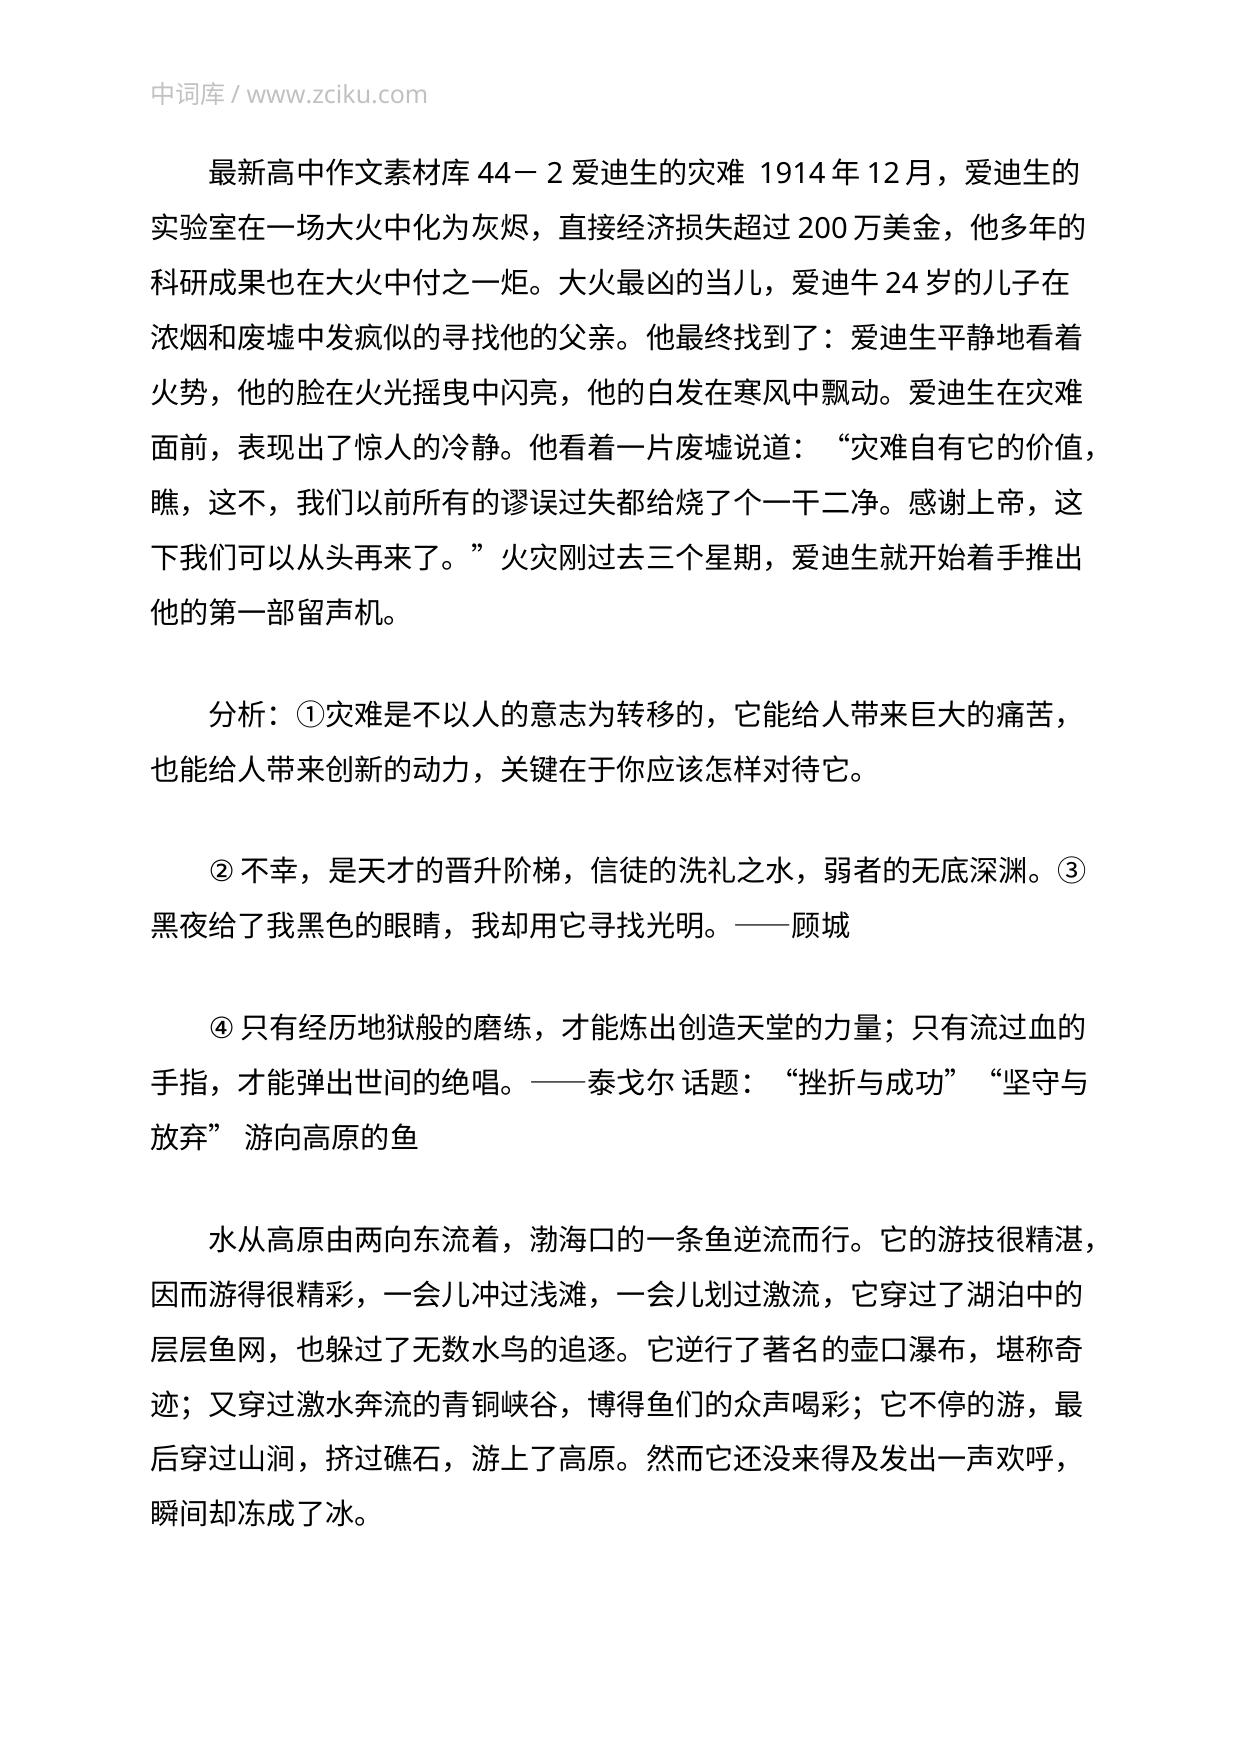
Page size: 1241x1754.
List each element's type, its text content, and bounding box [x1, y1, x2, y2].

text ④只有经历地狱般的磨练，才能炼出创造天堂的力量；只有流过血的手指，才能弹出世间的绝唱。——泰戈尔 话题：“挫折与成功”“坚守与放弃” 游向高原的鱼 [150, 1005, 1090, 1157]
text 分析：①灾难是不以人的意志为转移的，它能给人带来巨大的痛苦，也能给人带来创新的动力，关键在于你应该怎样对待它。 [150, 691, 1090, 788]
text 水从高原由两向东流着，渤海口的一条鱼逆流而行。它的游技很精湛，因而游得很精彩，一会儿冲过浅滩，一会儿划过激流，它穿过了湖泊中的层层鱼网，也躲过了无数水鸟的追逐。它逆行了著名的壶口瀑布，堪称奇迹；又穿过激水奔流的青铜峡谷，博得鱼们的众声喝彩；它不停的游，最后穿过山涧，挤过礁石，游上了高原。然而它还没来得及发出一声欢呼，瞬间却冻成了冰。 [150, 1216, 1090, 1533]
text ②不幸，是天才的晋升阶梯，信徒的洗礼之水，弱者的无底深渊。③黑夜给了我黑色的眼睛，我却用它寻找光明。——顾城 [150, 848, 1090, 945]
text 最新高中作文素材库 44－ 2 爱迪生的灾难 1914年12月，爱迪生的实验室在一场大火中化为灰烬，直接经济损失超过200万美金，他多年的科研成果也在大火中付之一炬。大火最凶的当儿，爱迪牛24岁的儿子在浓烟和废墟中发疯似的寻找他的父亲。他最终找到了：爱迪生平静地看着火势，他的脸在火光摇曳中闪亮，他的白发在寒风中飘动。爱迪生在灾难面前，表现出了惊人的冷静。他看着一片废墟说道：“灾难自有它的价值，瞧，这不，我们以前所有的谬误过失都给烧了个一干二净。感谢上帝，这下我们可以从头再来了。”火灾刚过去三个星期，爱迪生就开始着手推出他的第一部留声机。 [150, 150, 1090, 632]
